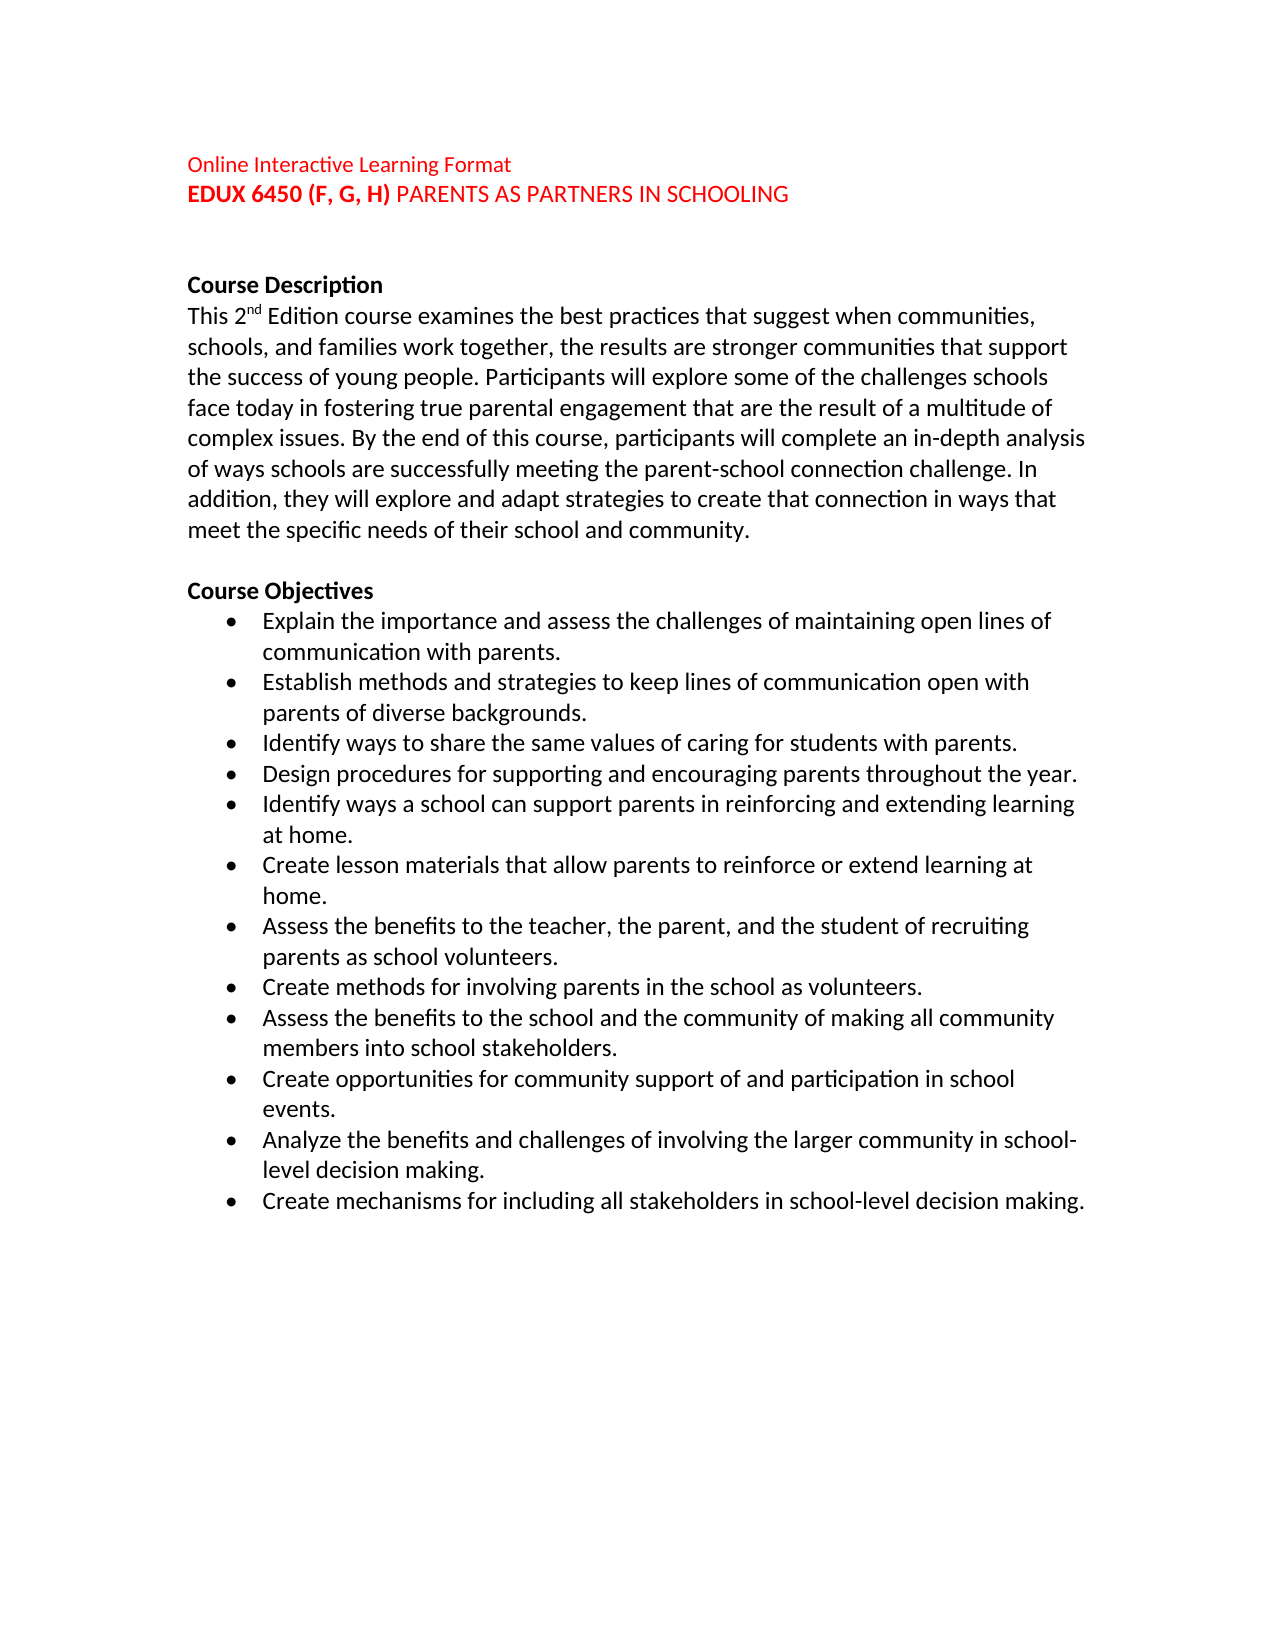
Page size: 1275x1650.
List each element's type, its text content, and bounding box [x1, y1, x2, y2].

list Analyze the benefits and challenges of involving the larger community in school-level decision making. [225, 1124, 1087, 1185]
text Online Interactive Learning Format [187, 150, 1087, 178]
text This 2nd Edition course examines the best practices that suggest when communities, schools, and families work together, the results are stronger communities that support the success of young people. Participants will explore some of the challenges schools face today in fostering true parental engagement that are the result of a multitude of complex issues. By the end of this course, participants will complete an in-depth analysis of ways schools are successfully meeting the parent-school connection challenge. In addition, they will explore and adapt strategies to create that connection in ways that meet the specific needs of their school and community. [187, 300, 1087, 544]
list Assess the benefits to the school and the community of making all community members into school stakeholders. [225, 1002, 1087, 1063]
list Identify ways to share the same values of caring for students with parents. [225, 727, 1087, 758]
list Create opportunities for community support of and participation in school events. [225, 1063, 1087, 1124]
text Course Objectives [187, 575, 1087, 605]
list Create lesson materials that allow parents to reinforce or extend learning at home. [225, 849, 1087, 911]
list Explain the importance and assess the challenges of maintaining open lines of communication with parents. [225, 605, 1087, 666]
list Identify ways a school can support parents in reinforcing and extending learning at home. [225, 788, 1087, 849]
list Design procedures for supporting and encouraging parents throughout the year. [225, 758, 1087, 788]
list Create methods for involving parents in the school as volunteers. [225, 972, 1087, 1002]
list Establish methods and strategies to keep lines of communication open with parents of diverse backgrounds. [225, 666, 1087, 727]
list Assess the benefits to the teacher, the parent, and the student of recruiting parents as school volunteers. [225, 911, 1087, 972]
list Create mechanisms for including all stakeholders in school-level decision making. [225, 1185, 1087, 1216]
text Course Description [187, 269, 1087, 300]
text EDUX 6450 (F, G, H) Parents as Partners in Schooling [187, 178, 1087, 208]
